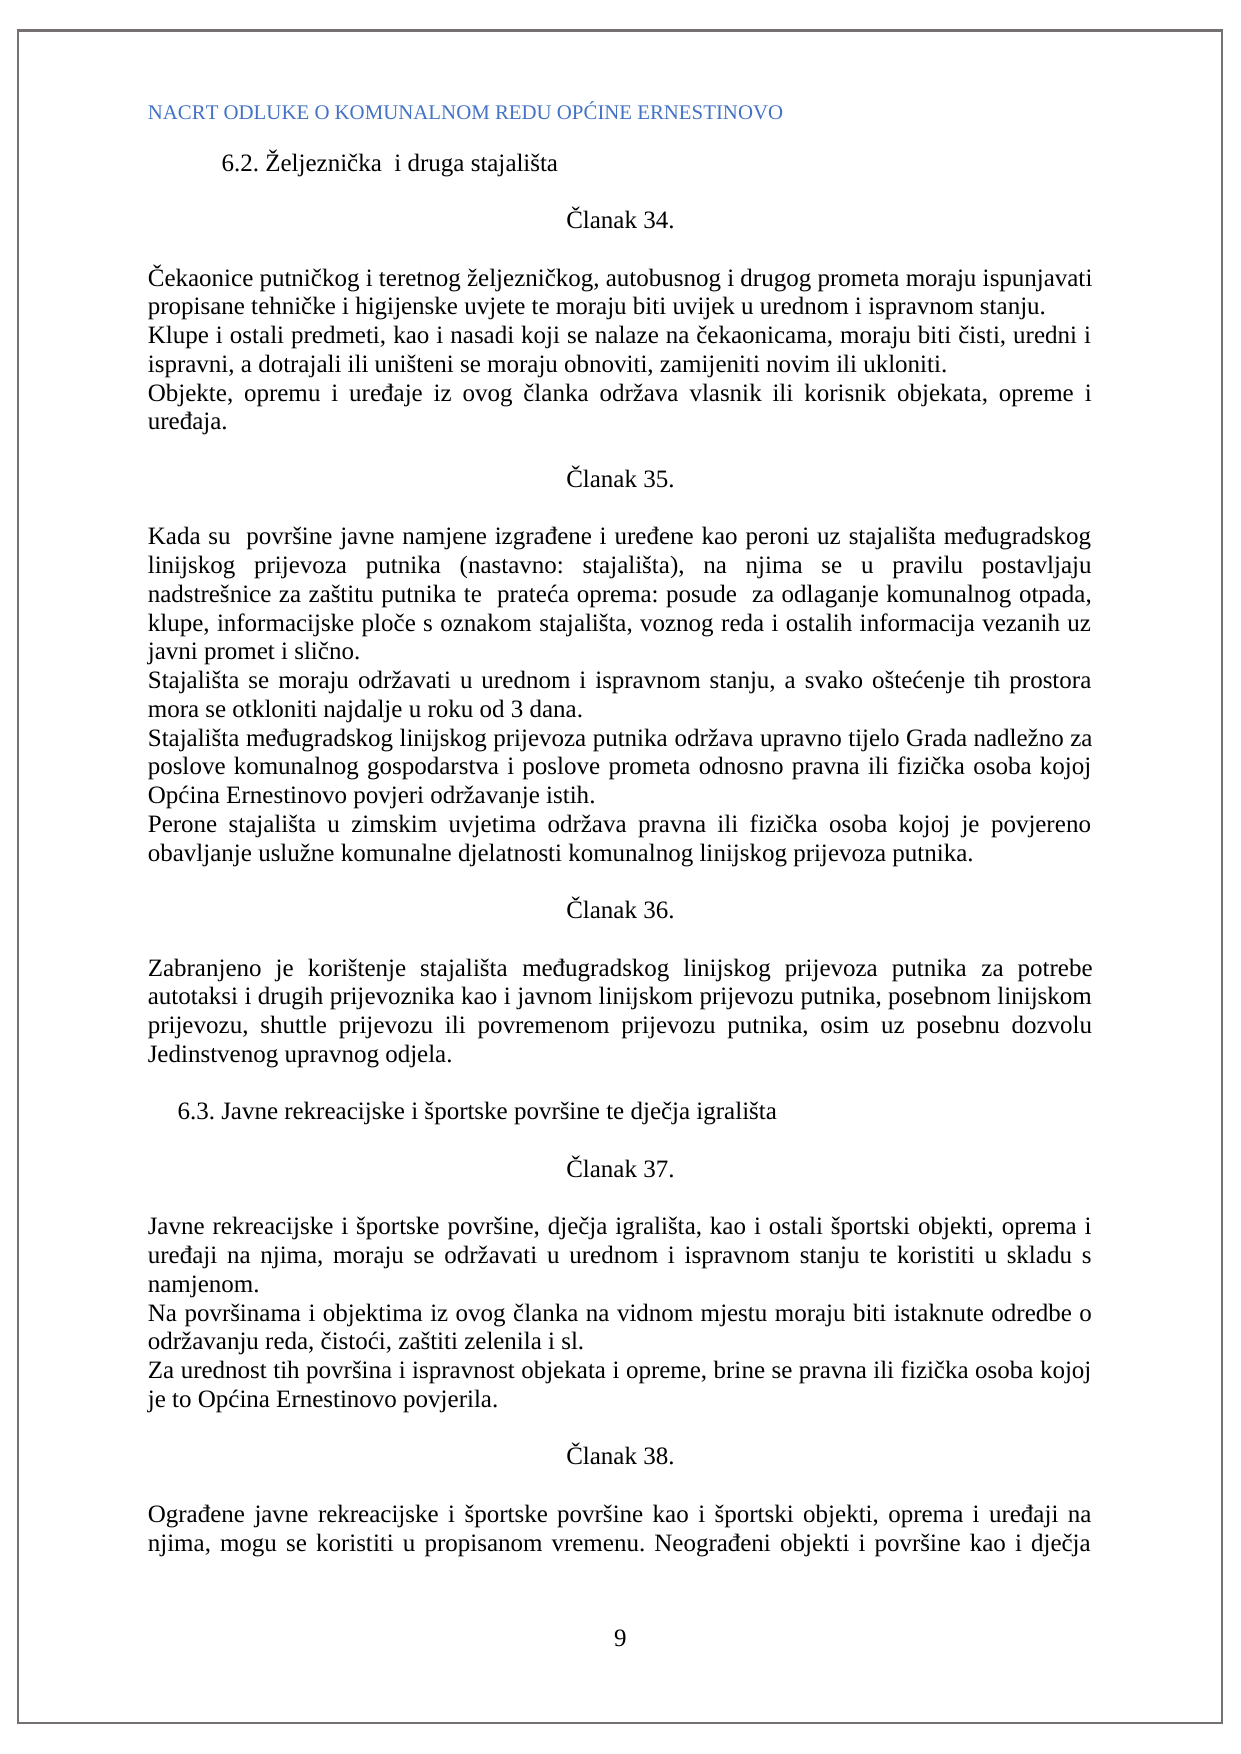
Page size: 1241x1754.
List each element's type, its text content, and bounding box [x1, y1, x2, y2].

text Na površinama i objektima iz ovog članka na vidnom mjestu moraju biti istaknute odredbe o održavanju reda, čistoći, zaštiti zelenila i sl. [148, 1298, 1093, 1355]
text Javne rekreacijske i športske površine, dječja igrališta, kao i ostali športski objekti, oprema i uređaji na njima, moraju se održavati u urednom i ispravnom stanju te koristiti u skladu s namjenom. [148, 1211, 1093, 1298]
text 6.3. Javne rekreacijske i športske površine te dječja igrališta [177, 1096, 1093, 1125]
text Klupe i ostali predmeti, kao i nasadi koji se nalaze na čekaonicama, moraju biti čisti, uredni i ispravni, a dotrajali ili uništeni se moraju obnoviti, zamijeniti novim ili ukloniti. [148, 320, 1093, 378]
text Članak 36. [148, 895, 1093, 924]
text Članak 35. [148, 464, 1093, 493]
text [148, 1499, 1093, 1556]
text Čekaonice putničkog i teretnog željezničkog, autobusnog i drugog prometa moraju ispunjavati propisane tehničke i higijenske uvjete te moraju biti uvijek u urednom i ispravnom stanju. [148, 263, 1093, 320]
text Članak 37. [148, 1154, 1093, 1183]
text Stajališta se moraju održavati u urednom i ispravnom stanju, a svako oštećenje tih prostora mora se otkloniti najdalje u roku od 3 dana. [148, 665, 1093, 723]
text Perone stajališta u zimskim uvjetima održava pravna ili fizička osoba kojoj je povjereno obavljanje uslužne komunalne djelatnosti komunalnog linijskog prijevoza putnika. [148, 809, 1093, 866]
text Za urednost tih površina i ispravnost objekata i opreme, brine se pravna ili fizička osoba kojoj je to Općina Ernestinovo povjerila. [148, 1355, 1093, 1413]
text Stajališta međugradskog linijskog prijevoza putnika održava upravno tijelo Grada nadležno za poslove komunalnog gospodarstva i poslove prometa odnosno pravna ili fizička osoba kojoj Općina Ernestinovo povjeri održavanje istih. [148, 723, 1093, 809]
text Kada su površine javne namjene izgrađene i uređene kao peroni uz stajališta međugradskog linijskog prijevoza putnika (nastavno: stajališta), na njima se u pravilu postavljaju nadstrešnice za zaštitu putnika te prateća oprema: posude za odlaganje komunalnog otpada, klupe, informacijske ploče s oznakom stajališta, voznog reda i ostalih informacija vezanih uz javni promet i slično. [148, 521, 1093, 665]
text Članak 34. [148, 205, 1093, 234]
text Zabranjeno je korištenje stajališta međugradskog linijskog prijevoza putnika za potrebe autotaksi i drugih prijevoznika kao i javnom linijskom prijevozu putnika, posebnom linijskom prijevozu, shuttle prijevozu ili povremenom prijevozu putnika, osim uz posebnu dozvolu Jedinstvenog upravnog odjela. [148, 953, 1093, 1068]
text Objekte, opremu i uređaje iz ovog članka održava vlasnik ili korisnik objekata, opreme i uređaja. [148, 378, 1093, 435]
text Članak 38. [148, 1441, 1093, 1470]
text 6.2. Željeznička i druga stajališta [148, 148, 1093, 176]
